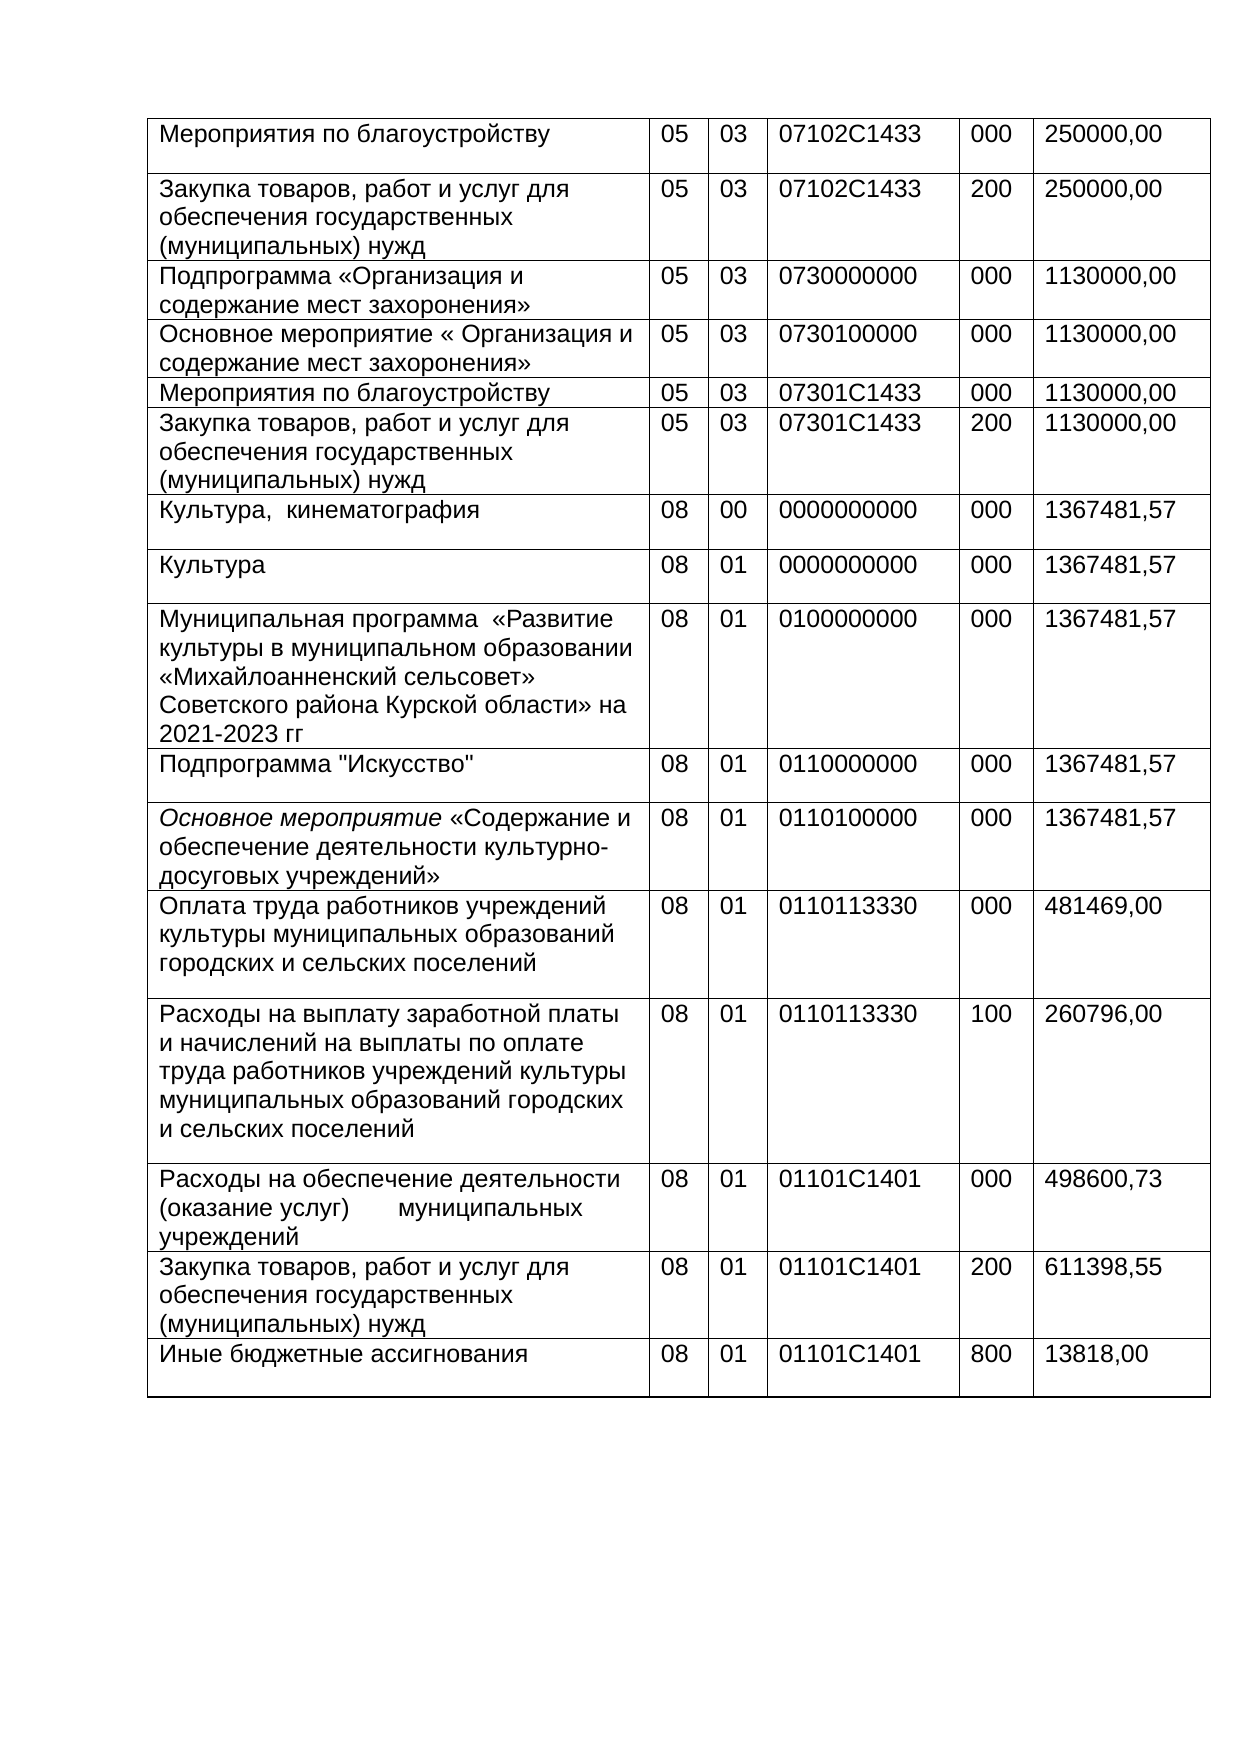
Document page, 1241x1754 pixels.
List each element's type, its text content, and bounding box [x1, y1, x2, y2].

table_cell 03 [709, 261, 767, 318]
table_cell Расходы на обеспечение деятельности (оказание услуг) муниципальных учреждений [148, 1164, 649, 1251]
table_cell 08 [650, 749, 708, 802]
table_cell 03 [709, 320, 767, 377]
table_cell 481469,00 [1034, 891, 1210, 998]
table_cell 03 [709, 408, 767, 494]
table_cell 000 [960, 320, 1033, 377]
table_cell 01 [709, 550, 767, 603]
table_cell 611398,55 [1034, 1252, 1210, 1338]
table_cell 000 [960, 803, 1033, 889]
table_cell 07301С1433 [768, 408, 959, 494]
table_cell Основное мероприятие « Организация и содержание мест захоронения» [148, 320, 649, 377]
table_cell 0110113330 [768, 999, 959, 1163]
table_cell 08 [650, 1339, 708, 1396]
table_cell Муниципальная программа «Развитие культуры в муниципальном образовании «Михайлоанненский сельсовет» Советского района Курской области» на 2021-2023 гг [148, 604, 649, 748]
table_cell 01101С1401 [768, 1164, 959, 1251]
table_cell Расходы на выплату заработной платы и начислений на выплаты по оплате труда работников учреждений культуры муниципальных образований городских и сельских поселений [148, 999, 649, 1163]
table_cell 000 [960, 604, 1033, 748]
table_cell 08 [650, 1252, 708, 1338]
table_cell 03 [709, 119, 767, 173]
table_cell 01 [709, 1339, 767, 1396]
table_cell Основное мероприятие «Содержание и обеспечение деятельности культурно-досуговых учреждений» [148, 803, 649, 889]
table_cell 1367481,57 [1034, 604, 1210, 748]
table_cell 03 [709, 378, 767, 407]
table_cell 000 [960, 261, 1033, 318]
table_cell 200 [960, 1252, 1033, 1338]
table_cell Мероприятия по благоустройству [148, 378, 649, 407]
table_cell Закупка товаров, работ и услуг для обеспечения государственных (муниципальных) нужд [148, 174, 649, 260]
table_cell 01 [709, 749, 767, 802]
table_cell 0100000000 [768, 604, 959, 748]
table_cell 0730000000 [768, 261, 959, 318]
table_cell Культура [148, 550, 649, 603]
table_cell 0000000000 [768, 495, 959, 548]
table_cell 000 [960, 891, 1033, 998]
table_cell 08 [650, 495, 708, 548]
table_cell 498600,73 [1034, 1164, 1210, 1251]
table_cell 000 [960, 749, 1033, 802]
table_cell 01 [709, 999, 767, 1163]
table_cell 260796,00 [1034, 999, 1210, 1163]
table_cell 13818,00 [1034, 1339, 1210, 1396]
table_cell 01 [709, 1252, 767, 1338]
table_cell 07102С1433 [768, 119, 959, 173]
table_cell 08 [650, 999, 708, 1163]
table_cell 05 [650, 408, 708, 494]
table_cell 01 [709, 803, 767, 889]
table_cell 000 [960, 119, 1033, 173]
table_cell Мероприятия по благоустройству [148, 119, 649, 173]
table_cell 0000000000 [768, 550, 959, 603]
table_cell 01 [709, 891, 767, 998]
table_cell 05 [650, 320, 708, 377]
table_cell 05 [650, 119, 708, 173]
table_cell 000 [960, 495, 1033, 548]
table_cell 250000,00 [1034, 174, 1210, 260]
table_cell 1367481,57 [1034, 495, 1210, 548]
table_cell 1367481,57 [1034, 550, 1210, 603]
table_cell Иные бюджетные ассигнования [148, 1339, 649, 1396]
table_cell 01 [709, 1164, 767, 1251]
table_cell 00 [709, 495, 767, 548]
table_cell Оплата труда работников учреждений культуры муниципальных образований городских и сельских поселений [148, 891, 649, 998]
table_cell 1130000,00 [1034, 261, 1210, 318]
table_cell 08 [650, 604, 708, 748]
table_cell 1130000,00 [1034, 320, 1210, 377]
table_cell 08 [650, 550, 708, 603]
table_cell 1130000,00 [1034, 408, 1210, 494]
table_cell 800 [960, 1339, 1033, 1396]
table_cell 1367481,57 [1034, 803, 1210, 889]
table_cell 100 [960, 999, 1033, 1163]
table_cell 000 [960, 550, 1033, 603]
table_cell 250000,00 [1034, 119, 1210, 173]
table_cell 1367481,57 [1034, 749, 1210, 802]
table_cell 08 [650, 891, 708, 998]
table_cell 200 [960, 174, 1033, 260]
table_cell 000 [960, 1164, 1033, 1251]
table_cell Подпрограмма "Искусство" [148, 749, 649, 802]
table_cell Закупка товаров, работ и услуг для обеспечения государственных (муниципальных) нужд [148, 408, 649, 494]
table_cell 1130000,00 [1034, 378, 1210, 407]
table_cell 05 [650, 261, 708, 318]
table_cell 07102С1433 [768, 174, 959, 260]
table_cell 03 [709, 174, 767, 260]
table_cell 0110113330 [768, 891, 959, 998]
table_cell Культура, кинематография [148, 495, 649, 548]
table_cell 200 [960, 408, 1033, 494]
table_cell 01 [709, 604, 767, 748]
table_cell 05 [650, 378, 708, 407]
table_cell 000 [960, 378, 1033, 407]
table_cell 01101С1401 [768, 1252, 959, 1338]
table_cell 0110000000 [768, 749, 959, 802]
table_cell 08 [650, 803, 708, 889]
table_cell 0110100000 [768, 803, 959, 889]
table_cell 05 [650, 174, 708, 260]
table_cell Закупка товаров, работ и услуг для обеспечения государственных (муниципальных) нужд [148, 1252, 649, 1338]
table_cell 0730100000 [768, 320, 959, 377]
table_cell 07301С1433 [768, 378, 959, 407]
table_cell 01101С1401 [768, 1339, 959, 1396]
table_cell 08 [650, 1164, 708, 1251]
table_cell Подпрограмма «Организация и содержание мест захоронения» [148, 261, 649, 318]
